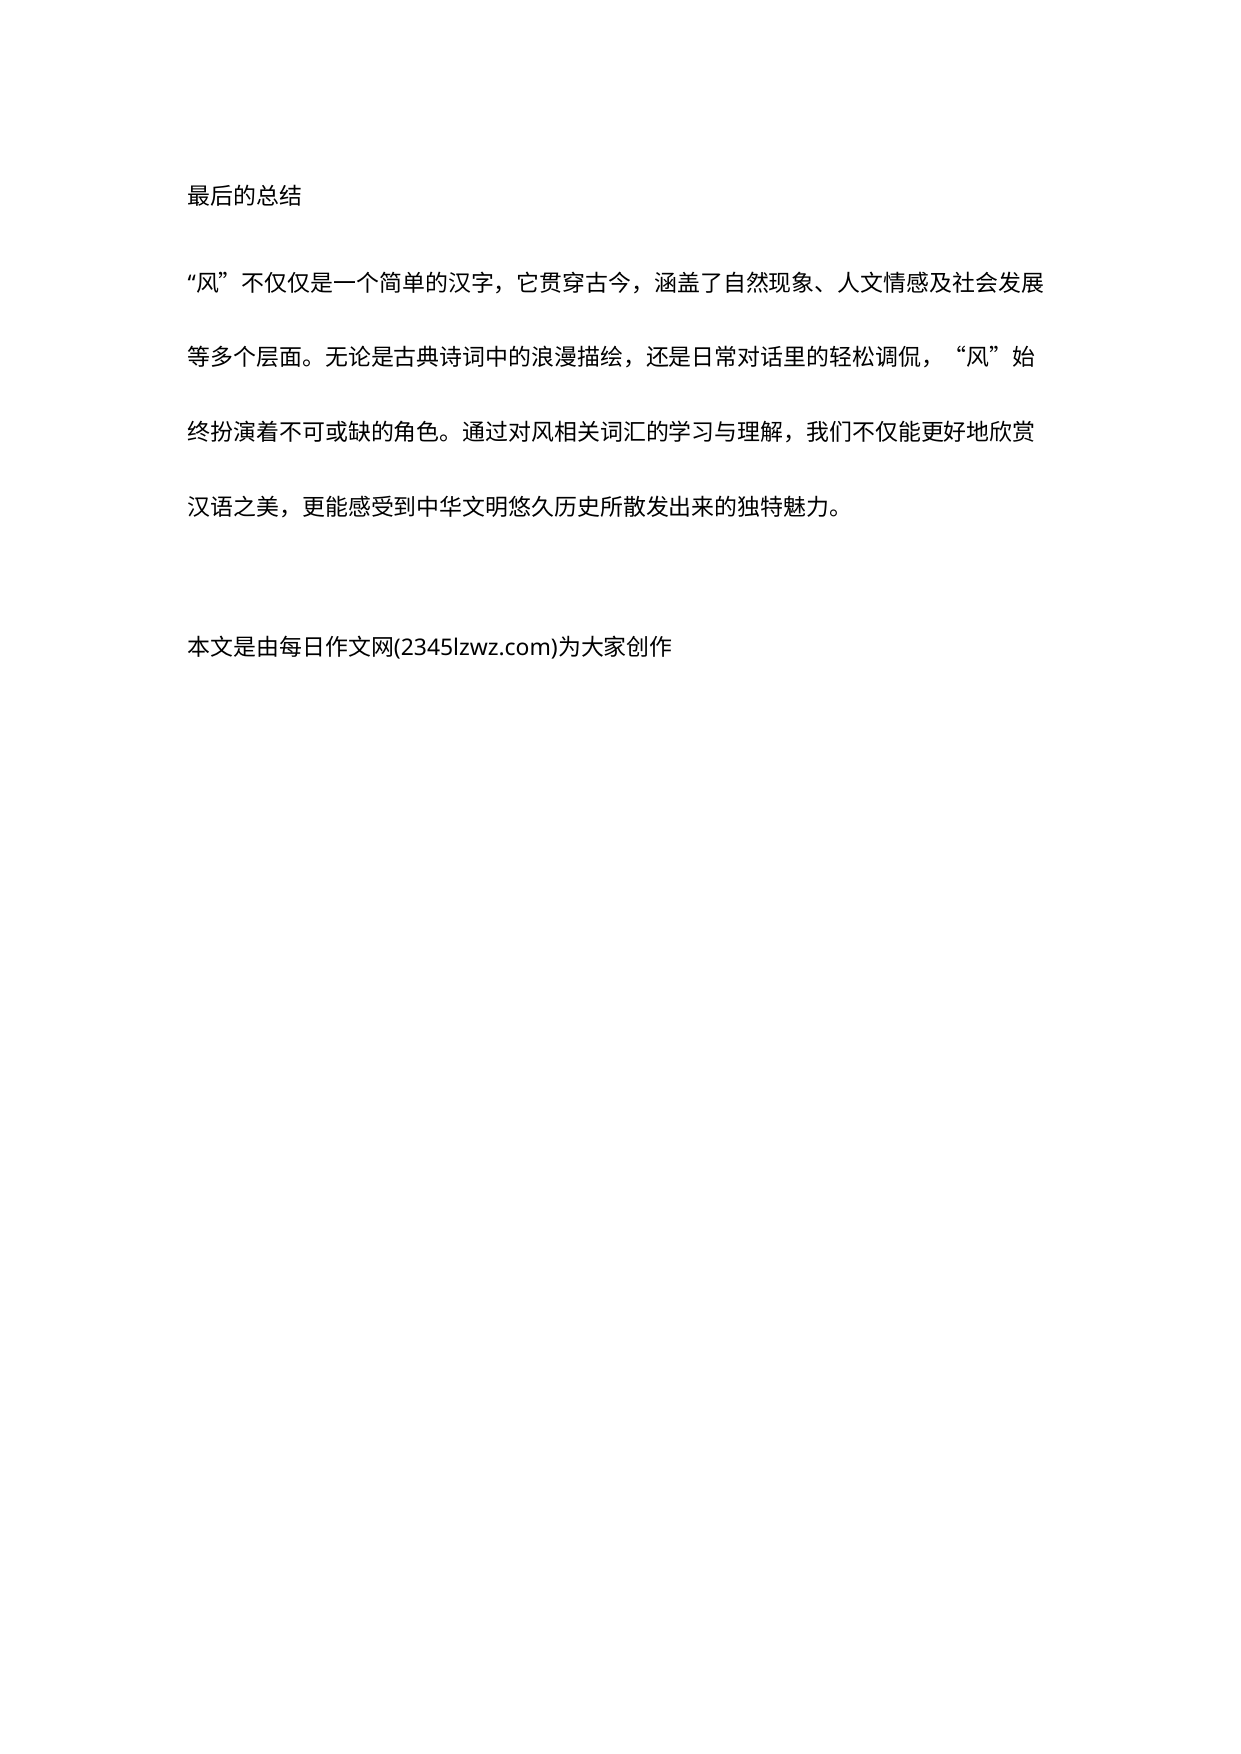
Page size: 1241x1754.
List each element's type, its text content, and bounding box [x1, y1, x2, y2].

text 本文是由每日作文网(2345lzwz.com)为大家创作 [187, 613, 1053, 678]
text “风”不仅仅是一个简单的汉字，它贯穿古今，涵盖了自然现象、人文情感及社会发展等多个层面。无论是古典诗词中的浪漫描绘，还是日常对话里的轻松调侃，“风”始终扮演着不可或缺的角色。通过对风相关词汇的学习与理解，我们不仅能更好地欣赏汉语之美，更能感受到中华文明悠久历史所散发出来的独特魅力。 [187, 248, 1053, 538]
text 最后的总结 [187, 162, 1053, 227]
